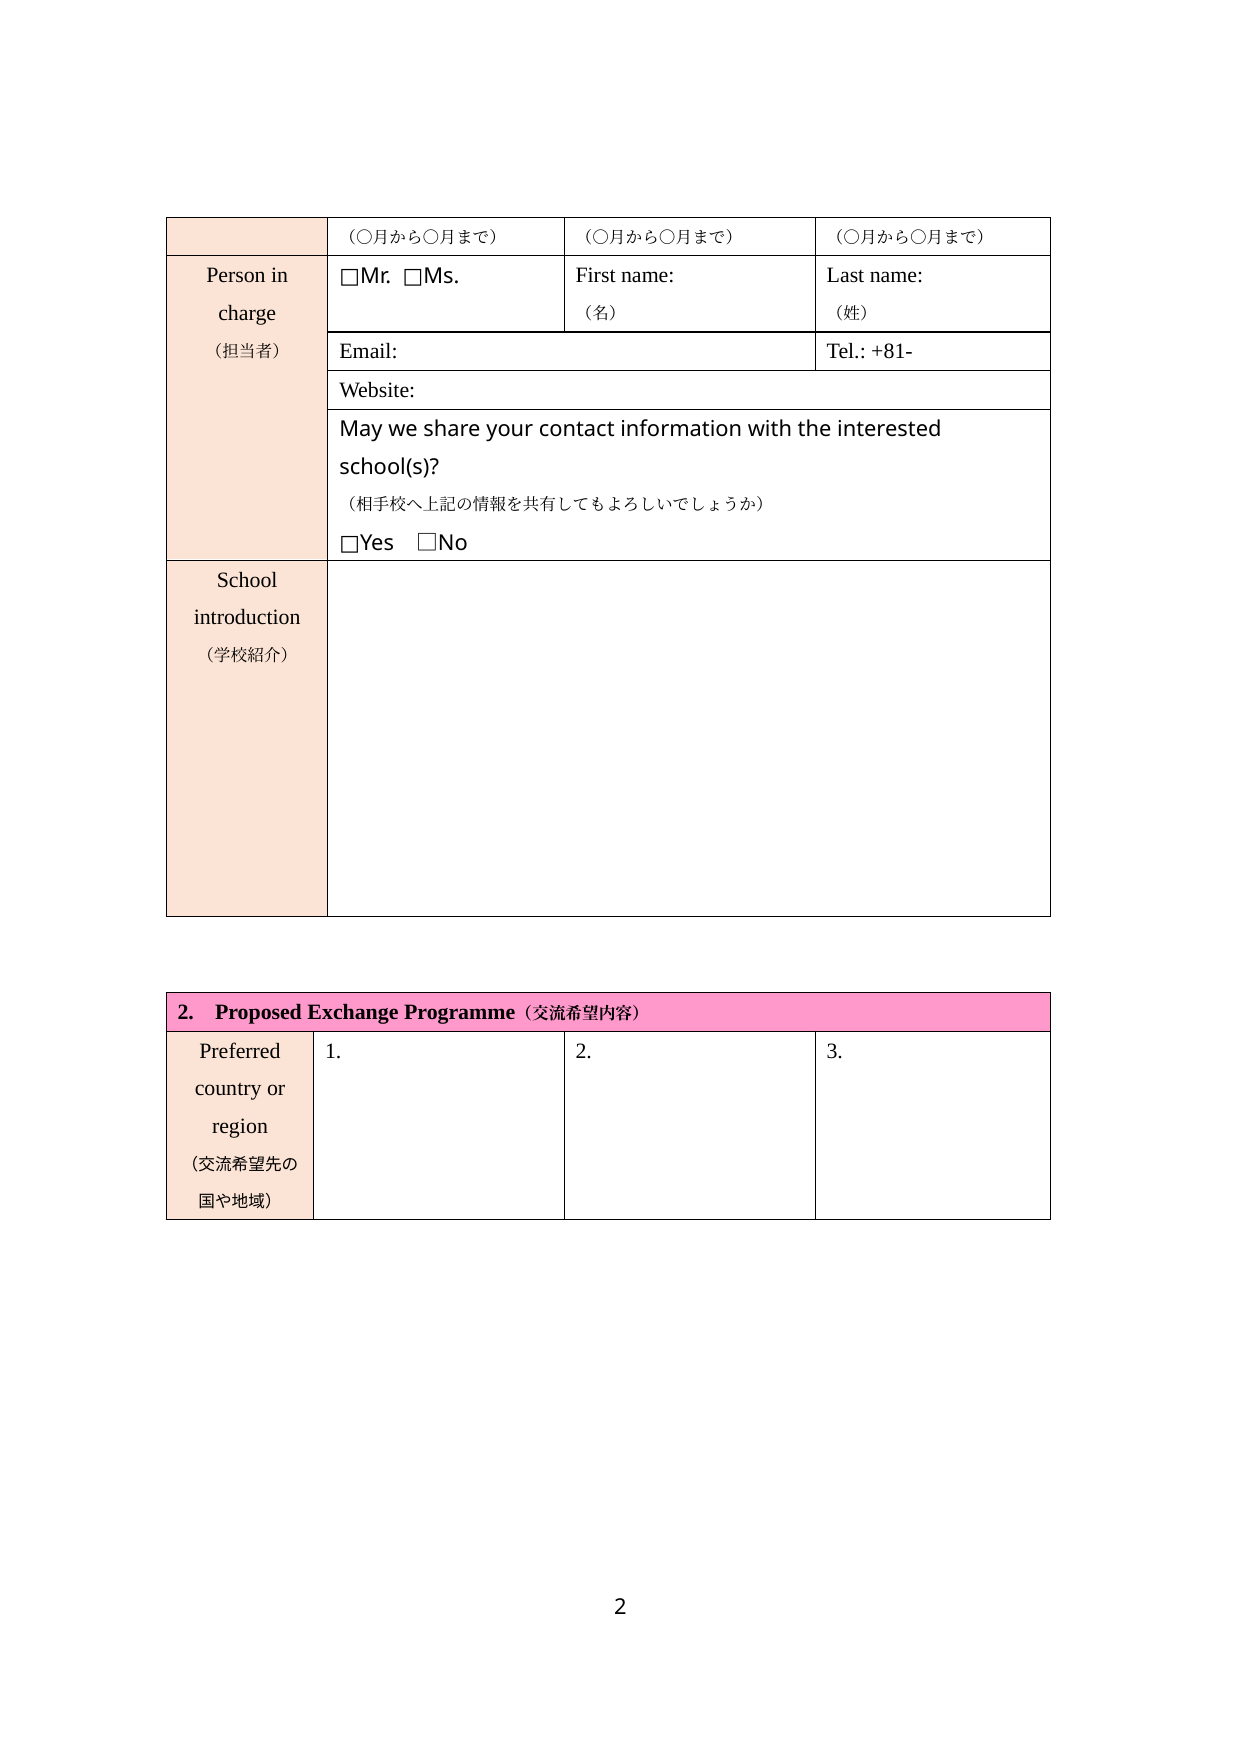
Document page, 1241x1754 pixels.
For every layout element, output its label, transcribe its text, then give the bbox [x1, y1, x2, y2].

table_cell □Mr. □Ms. [328, 256, 564, 331]
table_cell First name: （名） [565, 256, 815, 331]
table_cell Website: [328, 371, 1050, 408]
table_cell May we share your contact information with the interested school(s)? （相手校へ上記の情報を共有してもよろしいでしょうか） □Yes □No [328, 410, 1050, 559]
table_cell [565, 218, 815, 255]
table_cell Preferred country or region （交流希望先の国や地域） [167, 1032, 313, 1219]
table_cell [167, 218, 327, 255]
table_header Proposed Exchange Programme（交流希望内容） [167, 993, 1050, 1031]
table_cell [816, 218, 1050, 255]
table_cell 3. [816, 1032, 1050, 1219]
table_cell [328, 218, 564, 255]
table_cell Person in charge （担当者） [167, 256, 327, 559]
table_cell Last name: （姓） [816, 256, 1050, 331]
table_cell Email: [328, 333, 815, 370]
table_cell 2. [565, 1032, 815, 1219]
table_cell Tel.: +81- [816, 333, 1050, 370]
table_cell 1. [314, 1032, 564, 1219]
table_cell School introduction （学校紹介） [167, 561, 327, 916]
table_cell [328, 561, 1050, 916]
